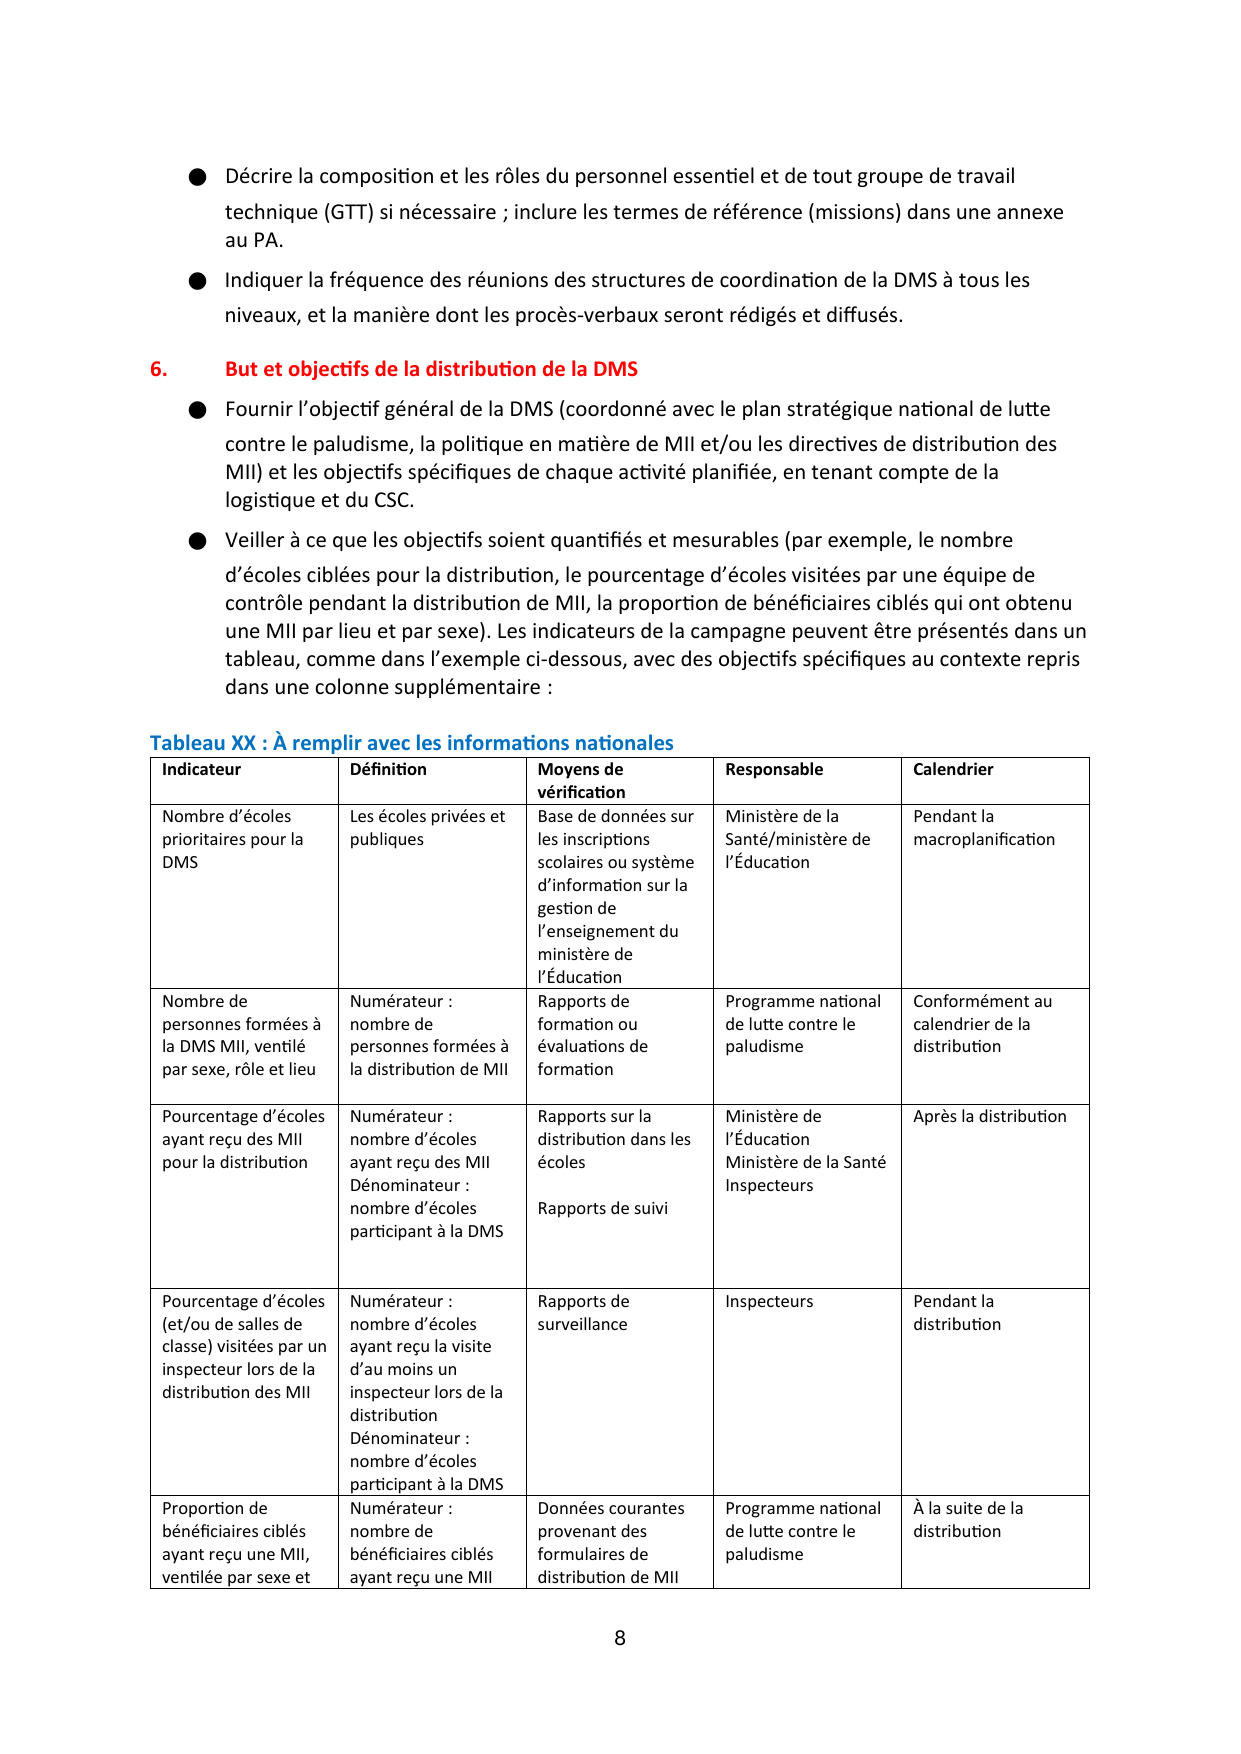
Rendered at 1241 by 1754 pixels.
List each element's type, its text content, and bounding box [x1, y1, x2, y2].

table_header Moyens de vérification [527, 758, 713, 803]
table_cell Inspecteurs [714, 1289, 901, 1495]
table_header Définition [339, 758, 526, 803]
table_header Indicateur [151, 758, 338, 803]
table_cell Pendant la macroplanification [902, 805, 1089, 988]
text 6. But et objectifs de la distribution de la DMS [150, 354, 1090, 382]
table_cell Ministère de l’Éducation Ministère de la Santé Inspecteurs [714, 1105, 901, 1288]
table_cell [902, 1496, 1089, 1588]
table_cell Numérateur : nombre d’écoles ayant reçu des MII Dénominateur : nombre d’écoles participant à la DMS [339, 1105, 526, 1288]
table_cell Rapports de formation ou évaluations de formation [527, 989, 713, 1103]
text Tableau XX : À remplir avec les informations nationales [150, 728, 1090, 757]
table_cell Ministère de la Santé/ministère de l’Éducation [714, 805, 901, 988]
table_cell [151, 1496, 338, 1588]
table_cell Nombre de personnes formées à la DMS MII, ventilé par sexe, rôle et lieu [151, 989, 338, 1103]
table_cell Rapports sur la distribution dans les écoles Rapports de suivi [527, 1105, 713, 1288]
list Décrire la composition et les rôles du personnel essentiel et de tout groupe de travail technique (GTT) si nécessaire ; inclure les termes de référence (missions) dans une annexe au PA. [187, 150, 1090, 253]
table_cell Nombre d’écoles prioritaires pour la DMS [151, 805, 338, 988]
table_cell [714, 1496, 901, 1588]
table_cell Conformément au calendrier de la distribution [902, 989, 1089, 1103]
table_cell Base de données sur les inscriptions scolaires ou système d’information sur la gestion de l’enseignement du ministère de l’Éducation [527, 805, 713, 988]
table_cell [527, 1496, 713, 1588]
table_cell Numérateur : nombre de personnes formées à la distribution de MII [339, 989, 526, 1103]
table_cell Les écoles privées et publiques [339, 805, 526, 988]
table_header Responsable [714, 758, 901, 803]
table_cell Pourcentage d’écoles (et/ou de salles de classe) visitées par un inspecteur lors de la distribution des MII [151, 1289, 338, 1495]
table_cell Après la distribution [902, 1105, 1089, 1288]
table_cell Programme national de lutte contre le paludisme [714, 989, 901, 1103]
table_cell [339, 1496, 526, 1588]
table_header Calendrier [902, 758, 1089, 803]
table_cell Rapports de surveillance [527, 1289, 713, 1495]
table_cell Numérateur : nombre d’écoles ayant reçu la visite d’au moins un inspecteur lors de la distribution Dénominateur : nombre d’écoles participant à la DMS [339, 1289, 526, 1495]
table_cell Pourcentage d’écoles ayant reçu des MII pour la distribution [151, 1105, 338, 1288]
list Veiller à ce que les objectifs soient quantifiés et mesurables (par exemple, le nombre d’écoles ciblées pour la distribution, le pourcentage d’écoles visitées par une équipe de contrôle pendant la distribution de MII, la proportion de bénéficiaires ciblés qui ont obtenu une MII par lieu et par sexe). Les indicateurs de la campagne peuvent être présentés dans un tableau, comme dans l’exemple ci-dessous, avec des objectifs spécifiques au contexte repris dans une colonne supplémentaire : [187, 513, 1090, 701]
list Fournir l’objectif général de la DMS (coordonné avec le plan stratégique national de lutte contre le paludisme, la politique en matière de MII et/ou les directives de distribution des MII) et les objectifs spécifiques de chaque activité planifiée, en tenant compte de la logistique et du CSC. [187, 382, 1090, 513]
table_cell Pendant la distribution [902, 1289, 1089, 1495]
list Indiquer la fréquence des réunions des structures de coordination de la DMS à tous les niveaux, et la manière dont les procès-verbaux seront rédigés et diffusés. [187, 253, 1090, 328]
